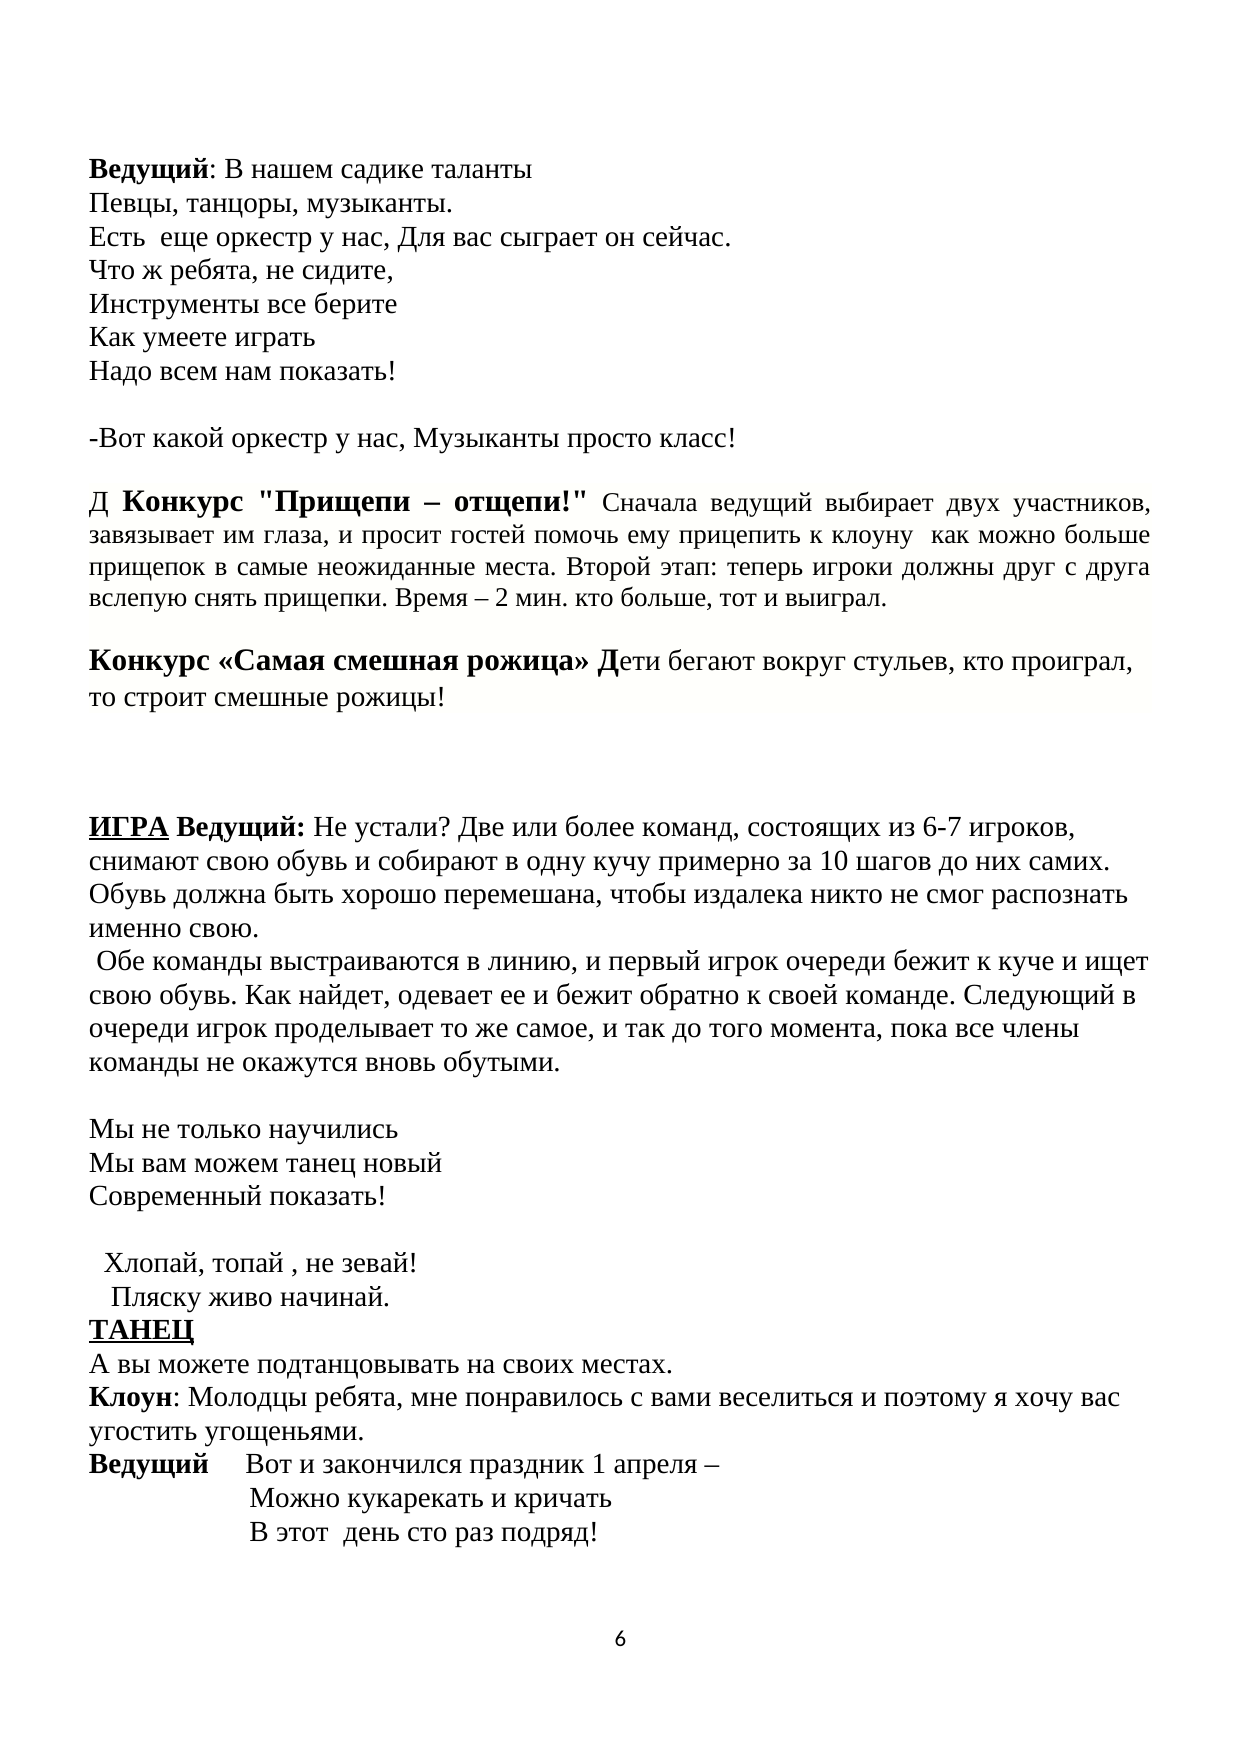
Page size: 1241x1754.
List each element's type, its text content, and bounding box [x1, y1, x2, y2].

text Надо всем нам показать! [89, 353, 1152, 386]
text Клоун: Молодцы ребята, мне понравилось с вами веселиться и поэтому я хочу вас угостить угощеньями. [89, 1379, 1152, 1447]
text Как умеете играть [89, 319, 1152, 353]
text В этот день сто раз подряд! [89, 1514, 1152, 1547]
text Что ж ребята, не сидите, [89, 252, 1152, 286]
text Обе команды выстраиваются в линию, и первый игрок очереди бежит к куче и ищет свою обувь. Как найдет, одевает ее и бежит обратно к своей команде. Следующий в очереди игрок проделывает то же самое, и так до того момента, пока все члены команды не окажутся вновь обутыми. [89, 943, 1152, 1078]
text Певцы, танцоры, музыканты. [89, 185, 1152, 219]
text А вы можете подтанцовывать на своих местах. [89, 1346, 1152, 1379]
text ТАНЕЦ [89, 1312, 1152, 1346]
text Д Конкурс "Прищепи – отщепи!" Сначала ведущий выбирает двух участников, завязывает им глаза, и просит гостей помочь ему прицепить к клоуну как можно больше прищепок в самые неожиданные места. Второй этап: теперь игроки должны друг с друга вслепую снять прищепки. Время – 2 мин. кто больше, тот и выиграл. [89, 483, 1152, 612]
text Инструменты все берите [89, 286, 1152, 319]
text Ведущий: В нашем садике таланты [89, 152, 1152, 185]
text Современный показать! [89, 1178, 1152, 1212]
text Можно кукарекать и кричать [89, 1480, 1152, 1514]
text Хлопай, топай , не зевай! [89, 1245, 1152, 1279]
text Есть еще оркестр у нас, Для вас сыграет он сейчас. [89, 219, 1152, 252]
text Мы не только научились [89, 1111, 1152, 1145]
text ИГРА Ведущий: Не устали? Две или более команд, состоящих из 6-7 игроков, снимают свою обувь и собирают в одну кучу примерно за 10 шагов до них самих. Обувь должна быть хорошо перемешана, чтобы издалека никто не смог распознать именно свою. [89, 809, 1152, 943]
text Ведущий Вот и закончился праздник 1 апреля – [89, 1447, 1152, 1480]
text Мы вам можем танец новый [89, 1145, 1152, 1178]
text -Вот какой оркестр у нас, Музыканты просто класс! [89, 420, 1152, 453]
text Пляску живо начинай. [89, 1279, 1152, 1312]
text Конкурс «Самая смешная рожица» Дети бегают вокруг стульев, кто проиграл, то строит смешные рожицы! [89, 641, 1152, 713]
